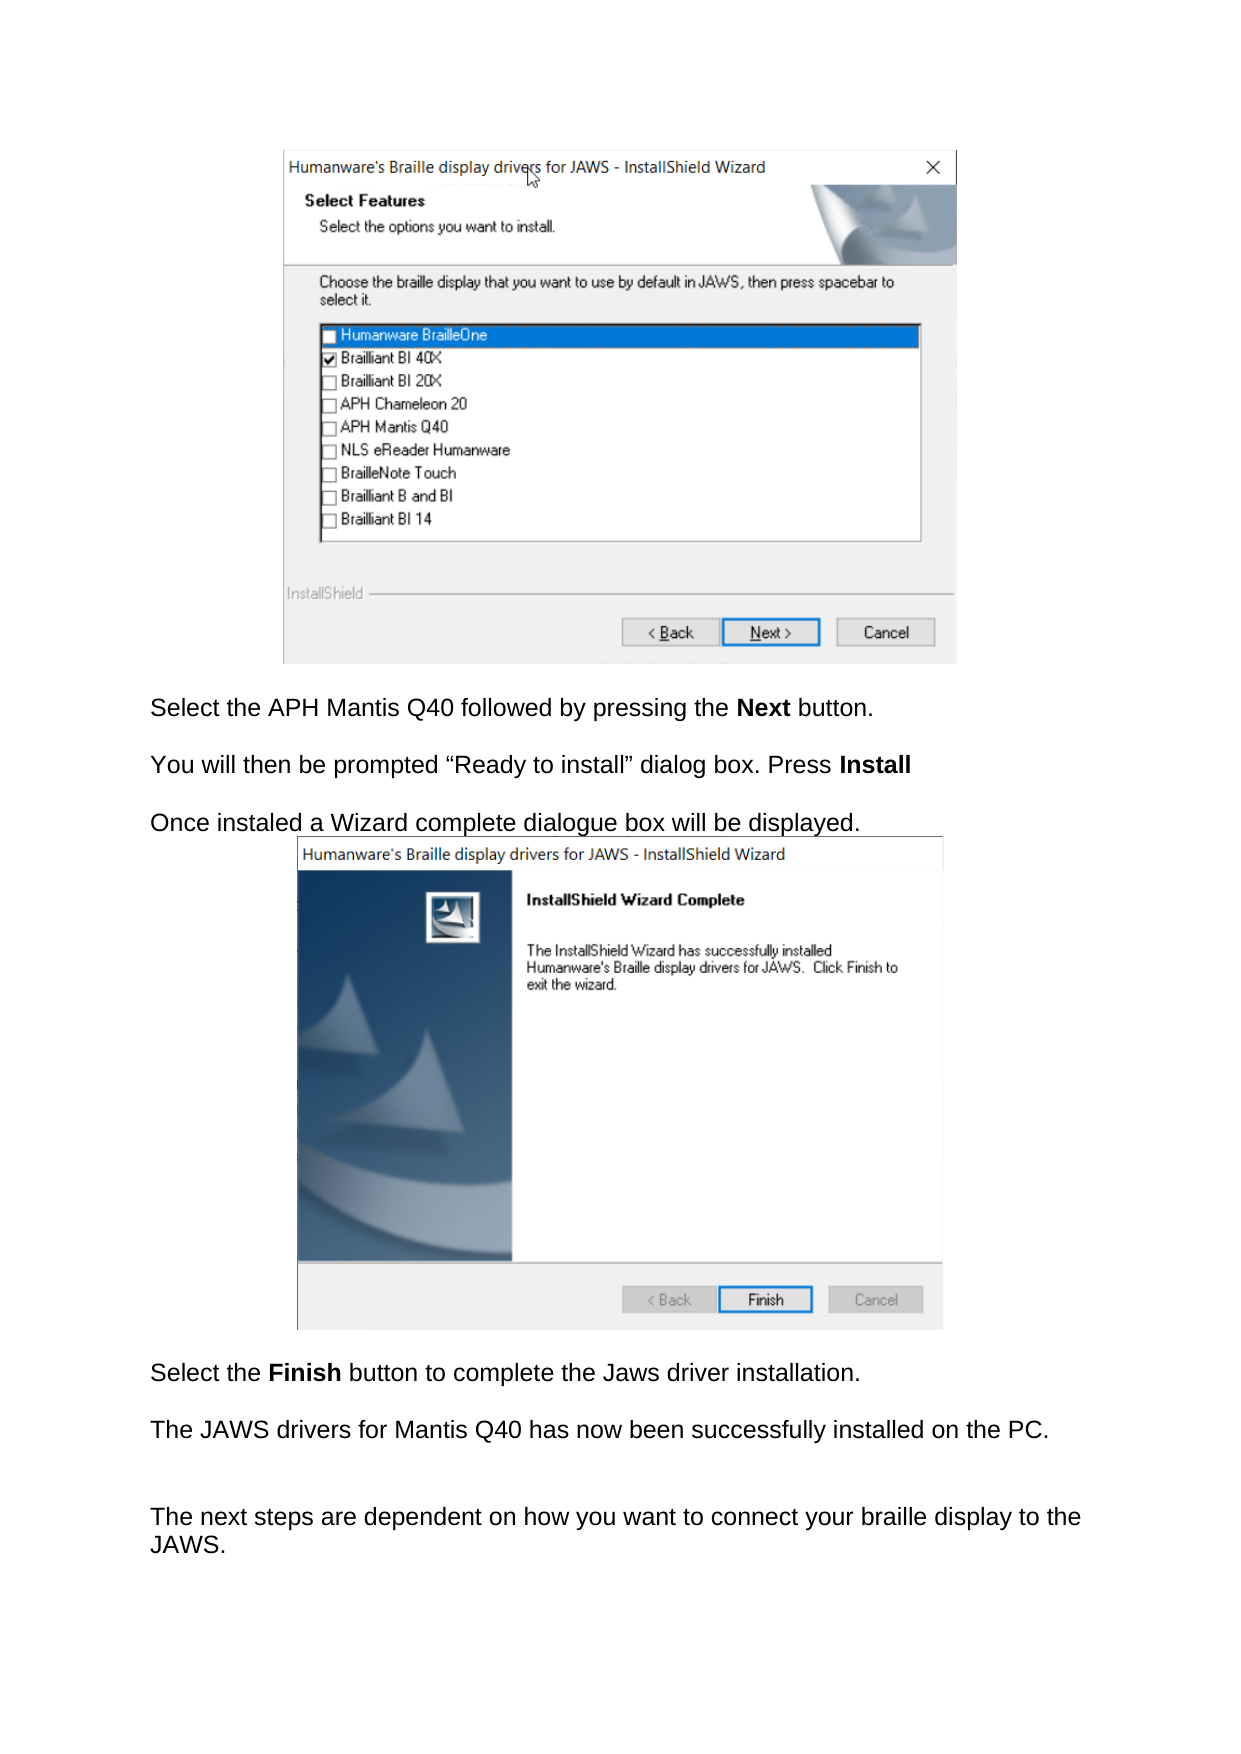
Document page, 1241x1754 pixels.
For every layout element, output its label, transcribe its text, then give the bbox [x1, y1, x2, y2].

text Select the Finish button to complete the Jaws driver installation. [150, 1358, 1090, 1387]
text Once instaled a Wizard complete dialogue box will be displayed. [150, 807, 1090, 836]
text You will then be prompted “Ready to install” dialog box. Press Install [150, 750, 1090, 779]
text The next steps are dependent on how you want to connect your braille display to the JAWS. [150, 1502, 1090, 1559]
picture [297, 836, 944, 1330]
text Select the APH Mantis Q40 followed by pressing the Next button. [150, 692, 1090, 721]
picture [283, 150, 957, 664]
text The JAWS drivers for Mantis Q40 has now been successfully installed on the PC. [150, 1416, 1090, 1444]
